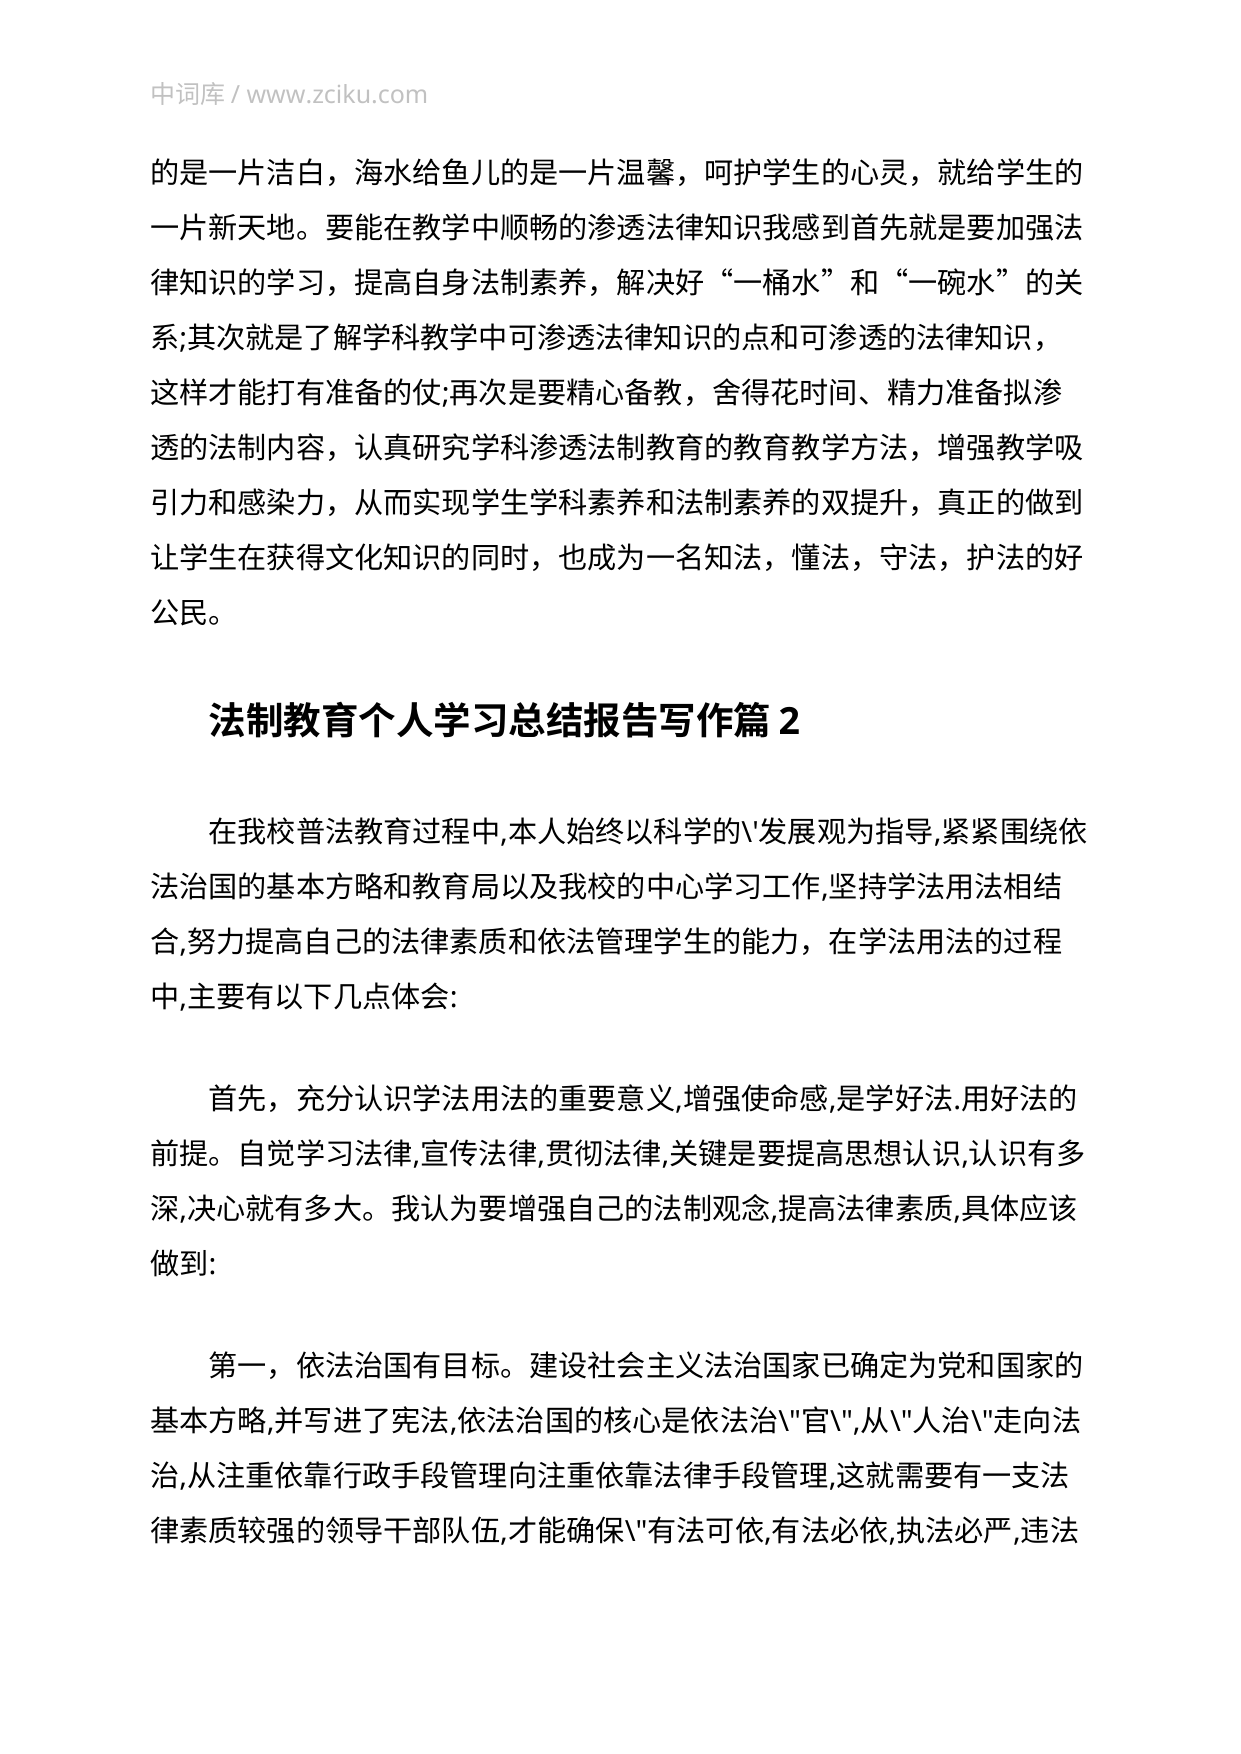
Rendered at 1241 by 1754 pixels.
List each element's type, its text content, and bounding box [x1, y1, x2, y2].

text 首先，充分认识学法用法的重要意义,增强使命感,是学好法.用好法的前提。自觉学习法律,宣传法律,贯彻法律,关键是要提高思想认识,认识有多深,决心就有多大。我认为要增强自己的法制观念,提高法律素质,具体应该做到: [150, 1076, 1090, 1283]
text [150, 150, 1090, 632]
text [150, 1343, 1090, 1550]
text 在我校普法教育过程中,本人始终以科学的\'发展观为指导,紧紧围绕依法治国的基本方略和教育局以及我校的中心学习工作,坚持学法用法相结合,努力提高自己的法律素质和依法管理学生的能力，在学法用法的过程中,主要有以下几点体会: [150, 809, 1090, 1016]
text 法制教育个人学习总结报告写作篇2 [150, 691, 1090, 746]
